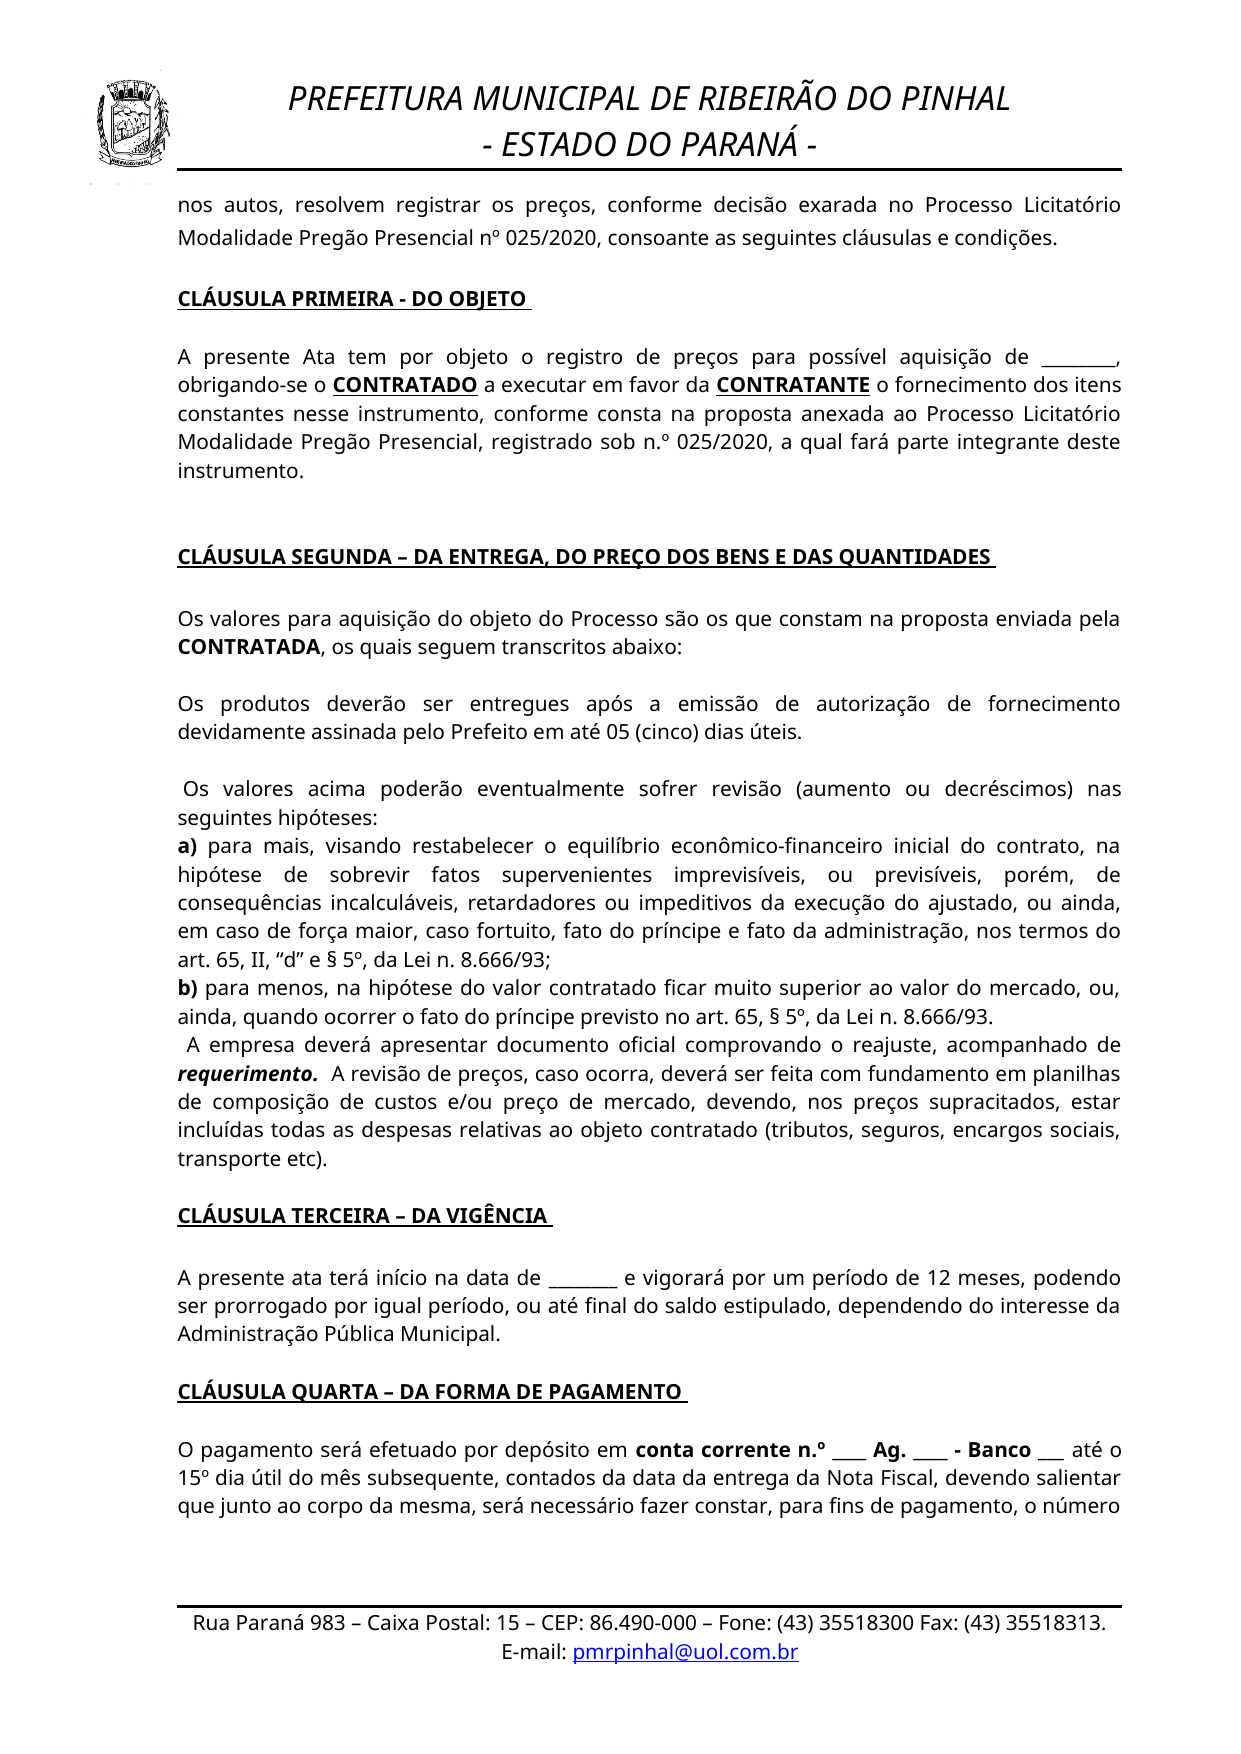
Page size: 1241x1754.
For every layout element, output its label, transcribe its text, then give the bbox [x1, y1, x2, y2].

text A presente ata terá início na data de ________ e vigorará por um período de 12 meses, podendo ser prorrogado por igual período, ou até final do saldo estipulado, dependendo do interesse da Administração Pública Municipal. [177, 1263, 1122, 1348]
text Os produtos deverão ser entregues após a emissão de autorização de fornecimento devidamente assinada pelo Prefeito em até 05 (cinco) dias úteis. [177, 689, 1122, 746]
text Os valores acima poderão eventualmente sofrer revisão (aumento ou decréscimos) nas seguintes hipóteses: [177, 774, 1122, 831]
text Os valores para aquisição do objeto do Processo são os que constam na proposta enviada pela CONTRATADA, os quais seguem transcritos abaixo: [177, 604, 1122, 661]
text CLÁUSULA SEGUNDA – DA ENTREGA, DO PREÇO DOS BENS E DAS QUANTIDADES [177, 542, 1122, 570]
text CLÁUSULA QUARTA – DA FORMA DE PAGAMENTO [177, 1377, 1122, 1406]
picture [83, 65, 186, 185]
text a) para mais, visando restabelecer o equilíbrio econômico-financeiro inicial do contrato, na hipótese de sobrevir fatos supervenientes imprevisíveis, ou previsíveis, porém, de consequências incalculáveis, retardadores ou impeditivos da execução do ajustado, ou ainda, em caso de força maior, caso fortuito, fato do príncipe e fato da administração, nos termos do art. 65, II, “d” e § 5º, da Lei n. 8.666/93; [177, 831, 1122, 973]
text A empresa deverá apresentar documento oficial comprovando o reajuste, acompanhado de requerimento. A revisão de preços, caso ocorra, deverá ser feita com fundamento em planilhas de composição de custos e/ou preço de mercado, devendo, nos preços supracitados, estar incluídas todas as despesas relativas ao objeto contratado (tributos, seguros, encargos sociais, transporte etc). [177, 1030, 1122, 1172]
text CLÁUSULA TERCEIRA – DA VIGÊNCIA [177, 1201, 1122, 1229]
text b) para menos, na hipótese do valor contratado ficar muito superior ao valor do mercado, ou, ainda, quando ocorrer o fato do príncipe previsto no art. 65, § 5º, da Lei n. 8.666/93. [177, 973, 1122, 1030]
text A presente Ata tem por objeto o registro de preços para possível aquisição de ________, obrigando-se o CONTRATADO a executar em favor da CONTRATANTE o fornecimento dos itens constantes nesse instrumento, conforme consta na proposta anexada ao Processo Licitatório Modalidade Pregão Presencial, registrado sob n.º 025/2020, a qual fará parte integrante deste instrumento. [177, 342, 1122, 484]
text CLÁUSULA PRIMEIRA - DO OBJETO [177, 284, 1122, 313]
